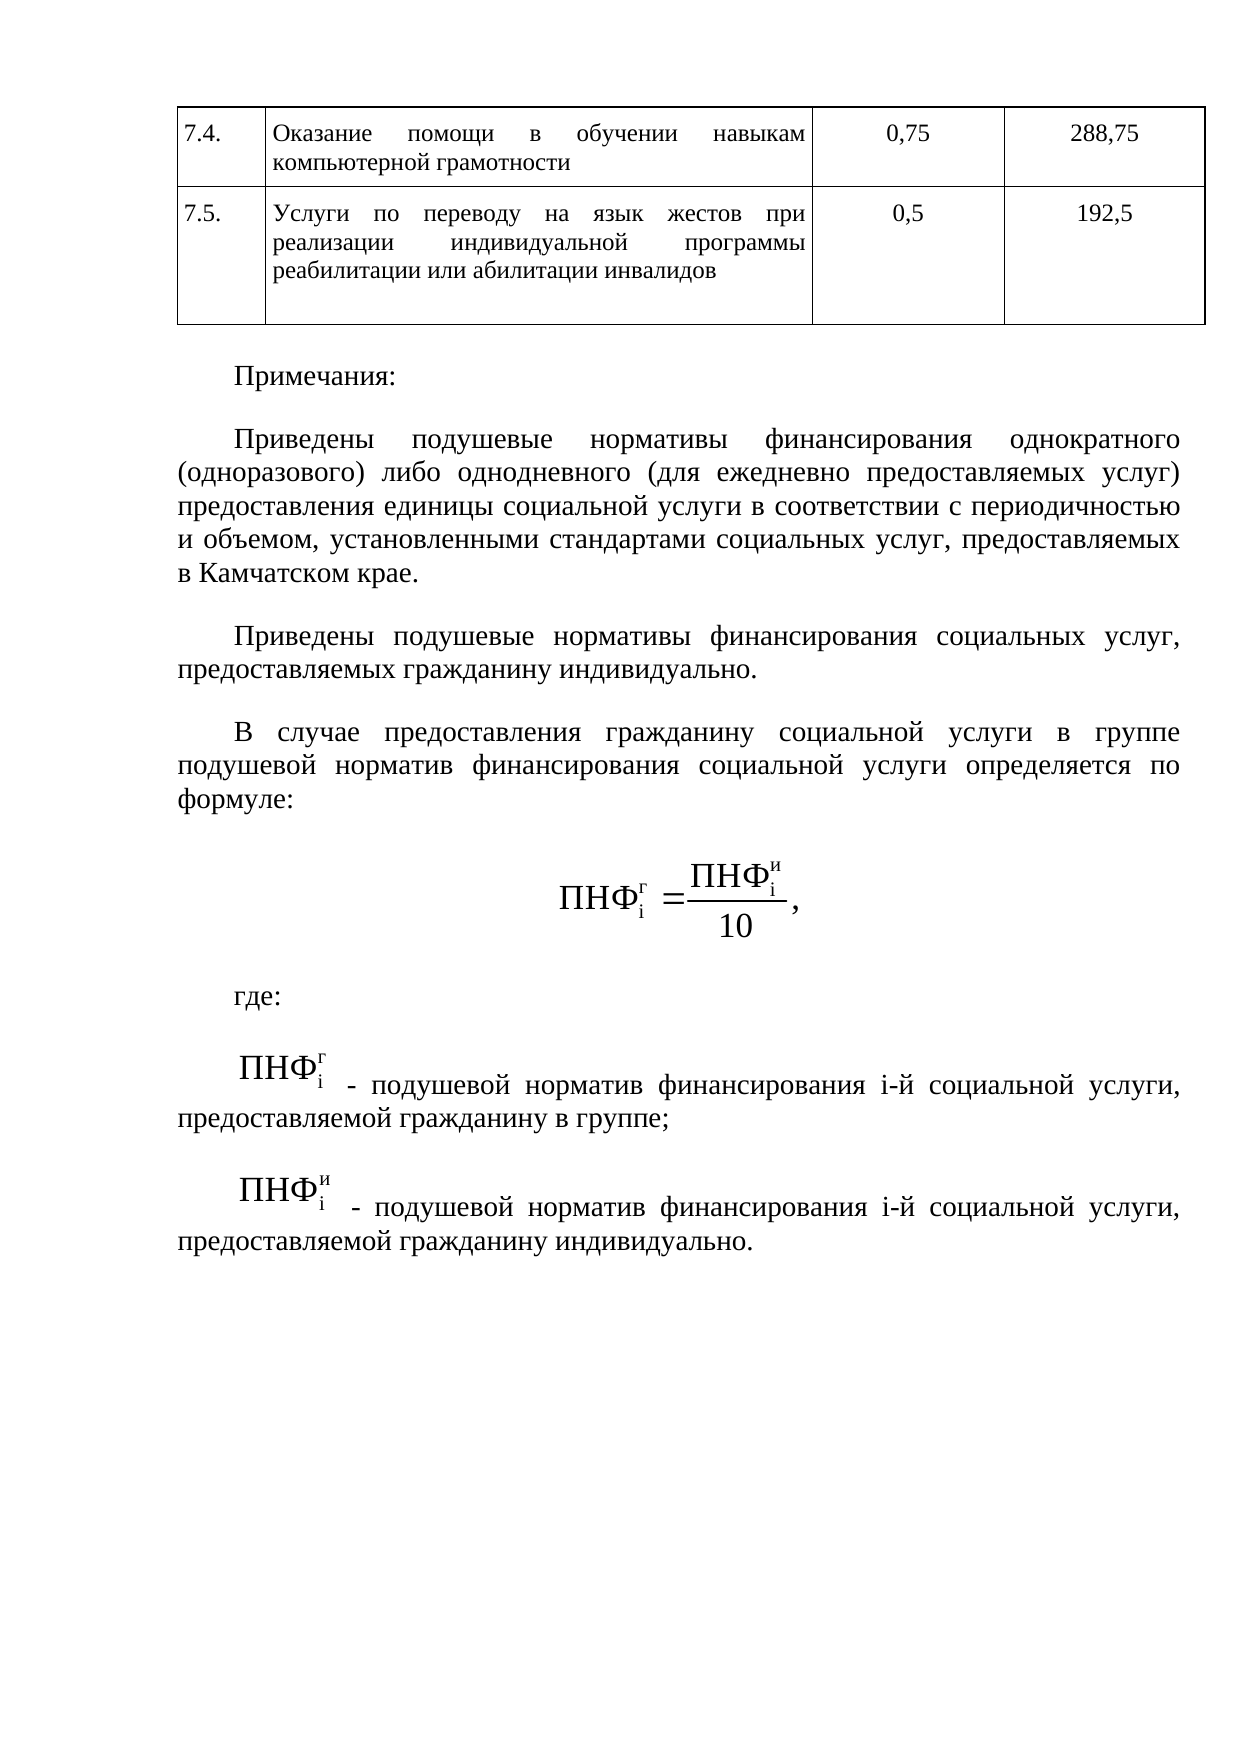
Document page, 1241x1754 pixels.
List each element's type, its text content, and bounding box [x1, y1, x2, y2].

table_cell Услуги по переводу на язык жестов при реализации индивидуальной программы реабилитации или абилитации инвалидов [266, 187, 812, 323]
text В случае предоставления гражданину социальной услуги в группе подушевой норматив финансирования социальной услуги определяется по формуле: [177, 714, 1181, 814]
text Примечания: [177, 358, 1181, 392]
table_cell Оказание помощи в обучении навыкам компьютерной грамотности [266, 108, 812, 186]
text Приведены подушевые нормативы финансирования социальных услуг, предоставляемых гражданину индивидуально. [177, 618, 1181, 685]
table_cell 7.5. [178, 187, 265, 323]
table_cell 0,75 [813, 108, 1004, 186]
table_cell 0,5 [813, 187, 1004, 323]
table_cell 192,5 [1005, 187, 1204, 323]
table_cell 288,75 [1005, 108, 1204, 186]
text - подушевой норматив финансирования i-й социальной услуги, предоставляемой гражданину индивидуально. [177, 1163, 1181, 1256]
text где: [177, 978, 1181, 1012]
text - подушевой норматив финансирования i-й социальной услуги, предоставляемой гражданину в группе; [177, 1041, 1181, 1134]
text Приведены подушевые нормативы финансирования однократного (одноразового) либо однодневного (для ежедневно предоставляемых услуг) предоставления единицы социальной услуги в соответствии с периодичностью и объемом, установленными стандартами социальных услуг, предоставляемых в Камчатском крае. [177, 421, 1181, 588]
table_cell 7.4. [178, 108, 265, 186]
